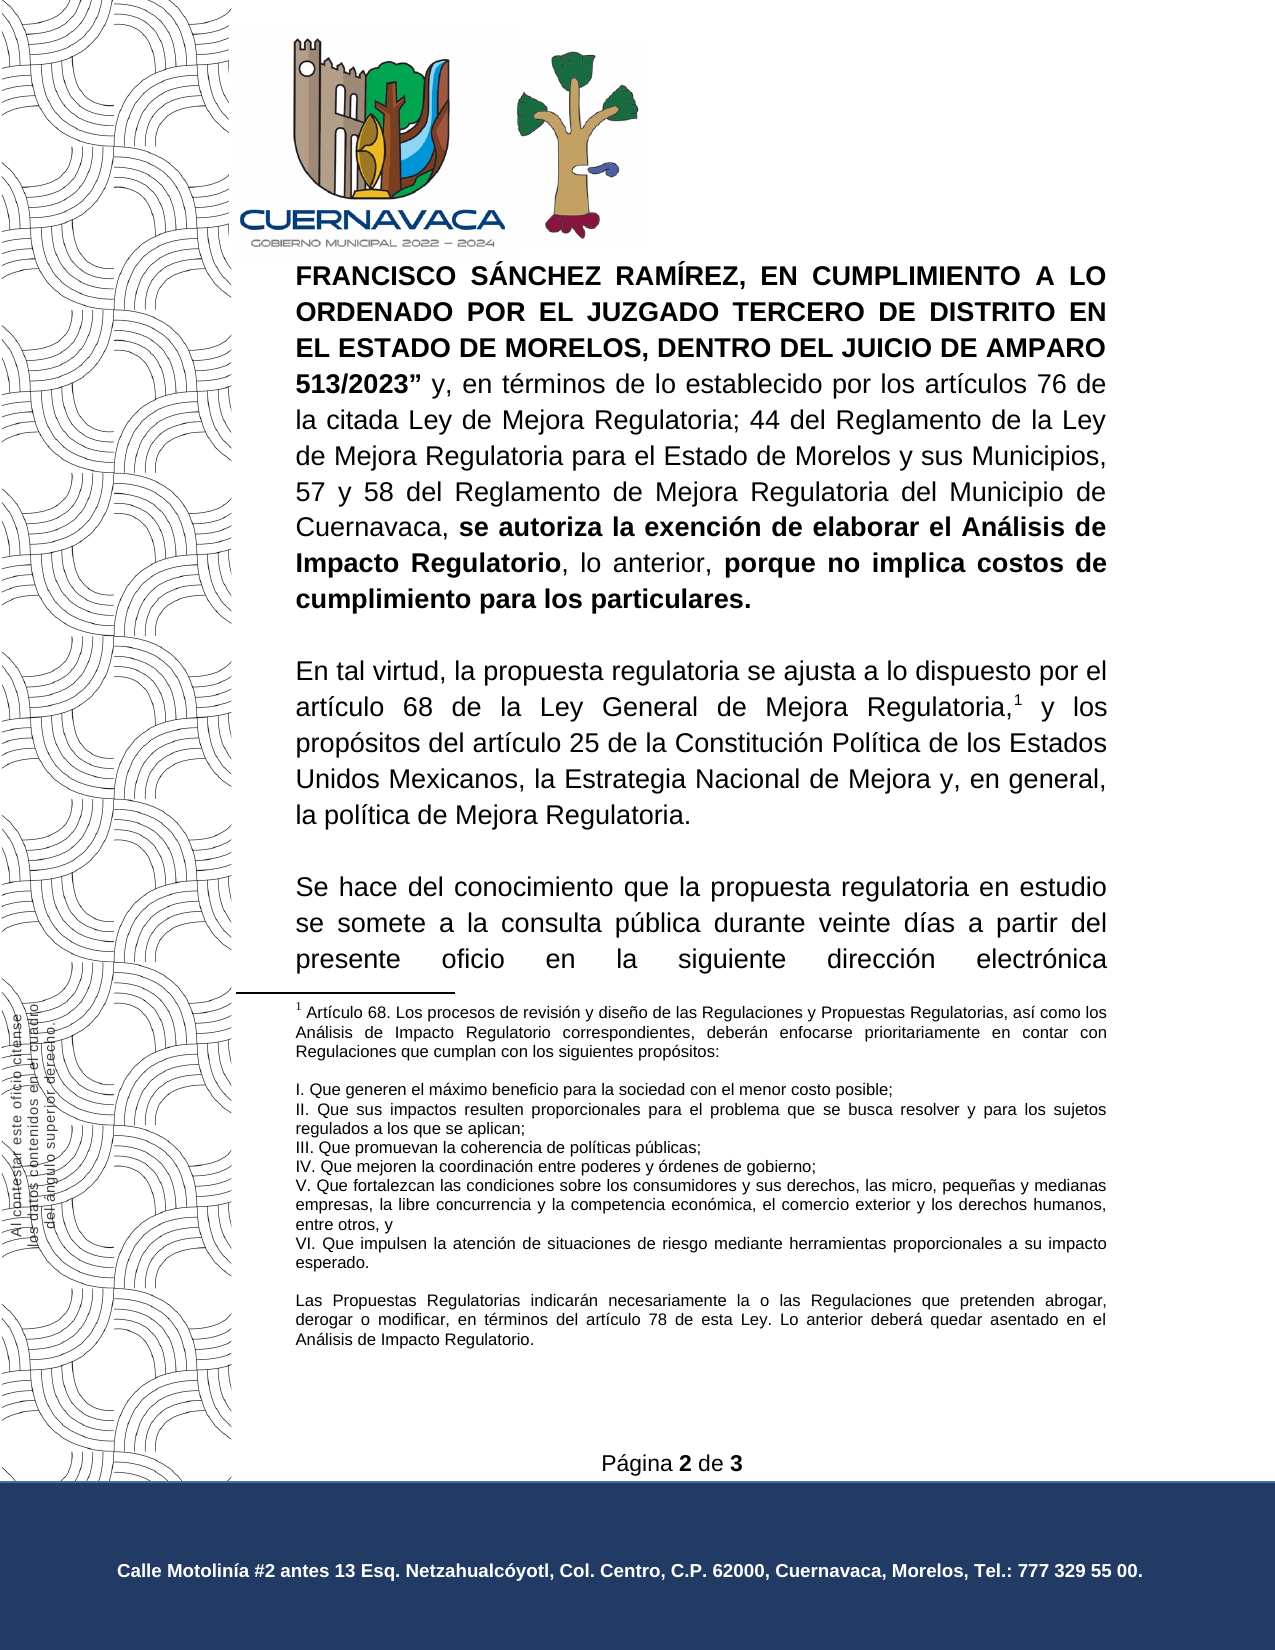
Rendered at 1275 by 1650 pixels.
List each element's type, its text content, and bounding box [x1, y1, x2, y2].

picture [1, 0, 649, 1481]
text Se hace del conocimiento que la propuesta regulatoria en estudio se somete a la consulta pública durante veinte días a partir del presente oficio en la siguiente dirección electrónica https://cuernavaca.gob.mx/dmer/?accordions=1514-3-2-2 con el fin de dar cabal cumplimiento a lo dispuesto por los artículos 78 de la Ley de Mejora Regulatoria para el Estado de Morelos y sus Municipios, y 59 del Reglamento de Mejora Regulatoria del Municipio de Cuernavaca. [295, 871, 1107, 974]
text En tal virtud, la propuesta regulatoria se ajusta a lo dispuesto por el artículo 68 de la Ley General de Mejora Regulatoria, y los propósitos del artículo 25 de la Constitución Política de los Estados Unidos Mexicanos, la Estrategia Nacional de Mejora y, en general, la política de Mejora Regulatoria. [295, 655, 1107, 830]
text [295, 260, 1107, 614]
